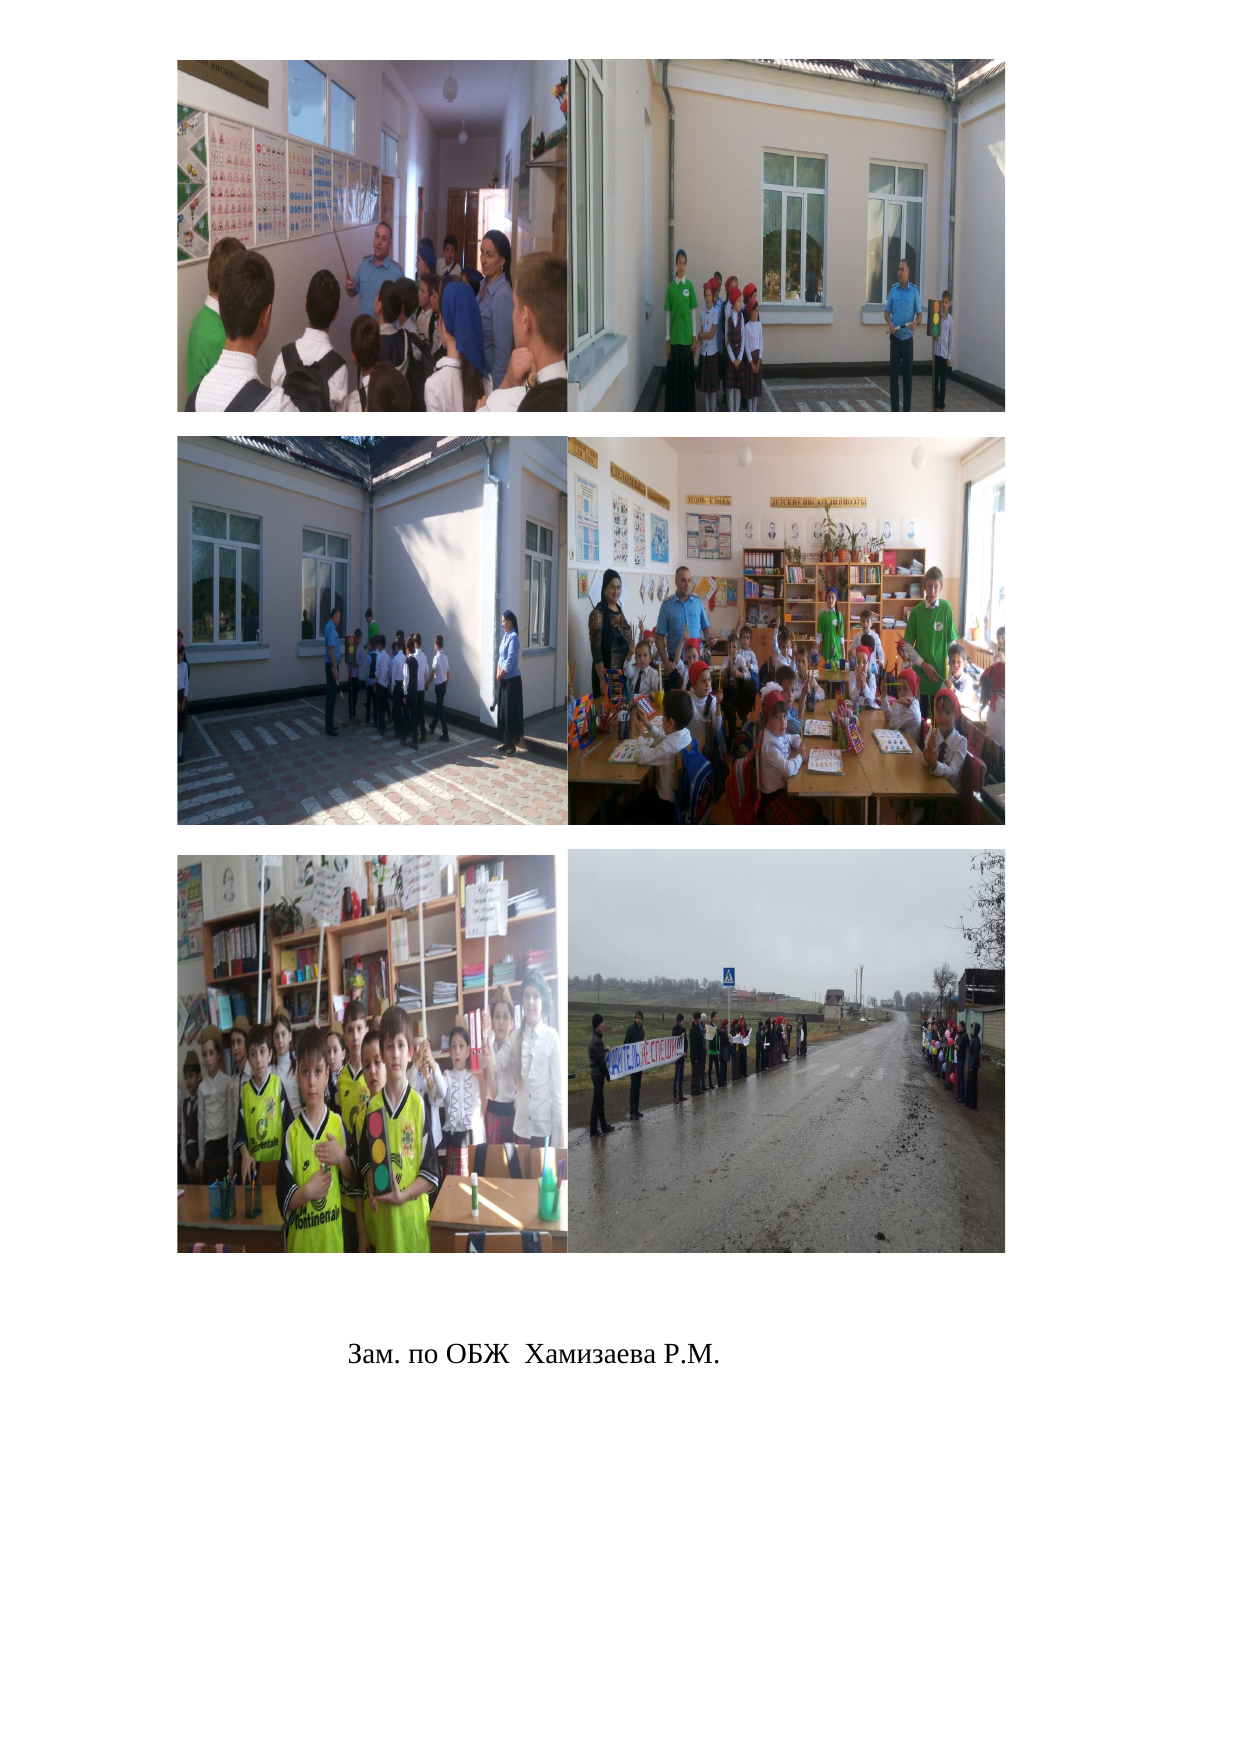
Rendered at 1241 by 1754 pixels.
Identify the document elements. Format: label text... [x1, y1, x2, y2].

picture [177, 59, 1006, 412]
picture [177, 436, 1006, 825]
picture [177, 849, 1006, 1253]
text Зам. по ОБЖ Хамизаева Р.М. [177, 1337, 1152, 1370]
